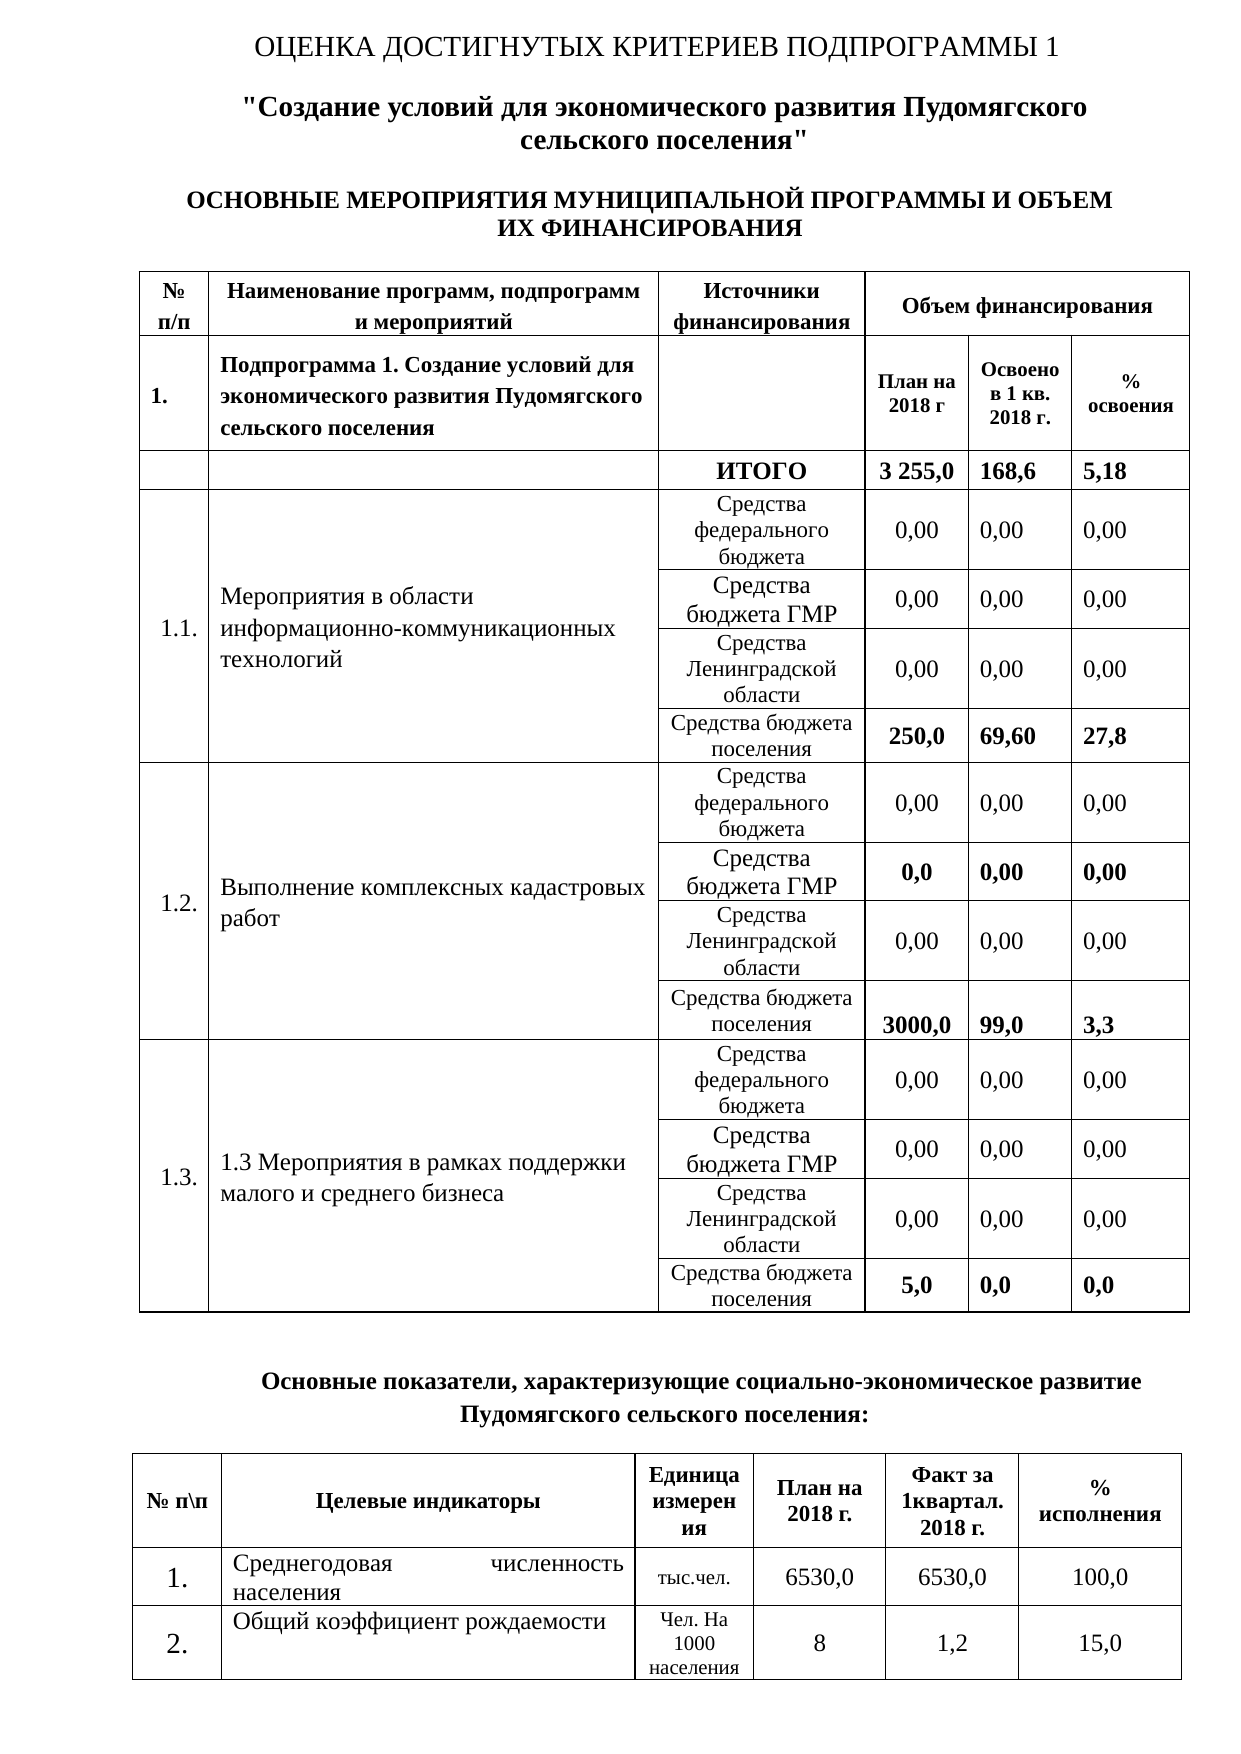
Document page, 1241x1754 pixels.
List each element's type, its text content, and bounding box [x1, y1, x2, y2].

table_cell Средства бюджета ГМР [659, 1120, 864, 1177]
table_cell 1,2 [886, 1606, 1018, 1679]
text ОЦЕНКА ДОСТИГНУТЫХ КРИТЕРИЕВ ПОДПРОГРАММЫ 1 [192, 29, 1122, 63]
table_cell % освоения [1072, 336, 1189, 450]
table_cell 0,00 [969, 1120, 1071, 1177]
table_cell 0,00 [969, 763, 1071, 842]
table_cell 0,00 [1072, 490, 1189, 569]
table_cell 27,8 [1072, 709, 1189, 762]
table_cell 0,00 [1072, 1120, 1189, 1177]
table_cell 0,00 [969, 901, 1071, 980]
table_cell 0,00 [1072, 629, 1189, 708]
table_cell Среднегодовая численность населения [222, 1548, 634, 1605]
table_cell План на 2018 г [866, 336, 968, 450]
table_cell 1.1. [140, 490, 208, 762]
table_header План на 2018 г. [754, 1454, 885, 1547]
table_cell Средства Ленинградской области [659, 629, 864, 708]
table_cell 3,3 [1072, 981, 1189, 1039]
table_header № п\п [133, 1454, 221, 1547]
table_header Источники финансирования [659, 272, 864, 334]
table_cell 0,00 [1072, 901, 1189, 980]
table_cell 3000,0 [866, 981, 968, 1039]
table_cell 3 255,0 [866, 451, 968, 489]
text Основные показатели, характеризующие социально-экономическое развитие Пудомягского сельского поселения: [177, 1366, 1152, 1428]
table_cell 1.3. [140, 1040, 208, 1311]
table_cell 1. [133, 1548, 221, 1605]
table_cell 0,0 [1072, 1259, 1189, 1311]
table_cell 250,0 [866, 709, 968, 762]
table_cell 8 [754, 1606, 885, 1679]
table_cell 0,00 [866, 901, 968, 980]
table_cell 69,60 [969, 709, 1071, 762]
table_cell 0,00 [1072, 763, 1189, 842]
table_cell 5,0 [866, 1259, 968, 1311]
table_cell Средства бюджета ГМР [659, 843, 864, 900]
table_cell Средства федерального бюджета [659, 763, 864, 842]
table_cell [659, 336, 864, 450]
table_cell 0,00 [866, 1120, 968, 1177]
text "Создание условий для экономического развития Пудомягского сельского поселения" [177, 89, 1152, 156]
table_cell 0,00 [866, 1040, 968, 1119]
table_cell 0,00 [1072, 1179, 1189, 1258]
table_cell Средства бюджета ГМР [659, 570, 864, 628]
table_cell Средства Ленинградской области [659, 901, 864, 980]
table_cell 0,0 [969, 1259, 1071, 1311]
table_cell 0,00 [1072, 843, 1189, 900]
table_cell 1.3 Мероприятия в рамках поддержки малого и среднего бизнеса [209, 1040, 658, 1311]
table_cell 0,00 [866, 490, 968, 569]
table_cell 15,0 [1019, 1606, 1181, 1679]
table_cell Средства бюджета поселения [659, 709, 864, 762]
table_cell Средства бюджета поселения [659, 1259, 864, 1311]
table_cell [209, 451, 658, 489]
table_cell тыс.чел. [636, 1548, 753, 1605]
table_cell Средства федерального бюджета [659, 1040, 864, 1119]
table_header Наименование программ, подпрограмм и мероприятий [209, 272, 658, 334]
text ОСНОВНЫЕ МЕРОПРИЯТИЯ МУНИЦИПАЛЬНОЙ ПРОГРАММЫ И ОБЪЕМ ИХ ФИНАНСИРОВАНИЯ [177, 185, 1122, 242]
table_cell 0,00 [866, 629, 968, 708]
table_header Факт за 1квартал. 2018 г. [886, 1454, 1018, 1547]
table_cell 0,00 [1072, 1040, 1189, 1119]
table_cell 0,00 [969, 490, 1071, 569]
table_cell 0,00 [969, 843, 1071, 900]
table_cell Средства федерального бюджета [659, 490, 864, 569]
table_cell 0,00 [866, 570, 968, 628]
table_cell 0,00 [866, 1179, 968, 1258]
table_cell Мероприятия в области информационно-коммуникационных технологий [209, 490, 658, 762]
table_cell 168,6 [969, 451, 1071, 489]
table_cell 0,00 [866, 763, 968, 842]
table_cell 2. [133, 1606, 221, 1679]
table_cell 1.2. [140, 763, 208, 1039]
table_cell 0,00 [969, 1179, 1071, 1258]
table_cell 0,0 [866, 843, 968, 900]
table_cell 6530,0 [886, 1548, 1018, 1605]
table_header % исполнения [1019, 1454, 1181, 1547]
table_header № п/п [140, 272, 208, 334]
table_cell Средства Ленинградской области [659, 1179, 864, 1258]
table_cell [140, 451, 208, 489]
table_cell Выполнение комплексных кадастровых работ [209, 763, 658, 1039]
table_cell 0,00 [969, 1040, 1071, 1119]
table_cell 1. [140, 336, 208, 450]
table_header Целевые индикаторы [222, 1454, 634, 1547]
table_cell 6530,0 [754, 1548, 885, 1605]
table_cell Освоено в 1 кв. 2018 г. [969, 336, 1071, 450]
table_cell Средства бюджета поселения [659, 981, 864, 1039]
table_cell 100,0 [1019, 1548, 1181, 1605]
table_cell 0,00 [969, 570, 1071, 628]
table_header Единица измерения [636, 1454, 753, 1547]
table_cell 5,18 [1072, 451, 1189, 489]
table_header Объем финансирования [866, 272, 1189, 334]
table_cell Чел. На 1000 населения [636, 1606, 753, 1679]
table_cell Общий коэффициент рождаемости [222, 1606, 634, 1679]
table_cell 0,00 [1072, 570, 1189, 628]
table_cell ИТОГО [659, 451, 864, 489]
table_cell Подпрограмма 1. Создание условий для экономического развития Пудомягского сельского поселения [209, 336, 658, 450]
table_cell 0,00 [969, 629, 1071, 708]
table_cell 99,0 [969, 981, 1071, 1039]
